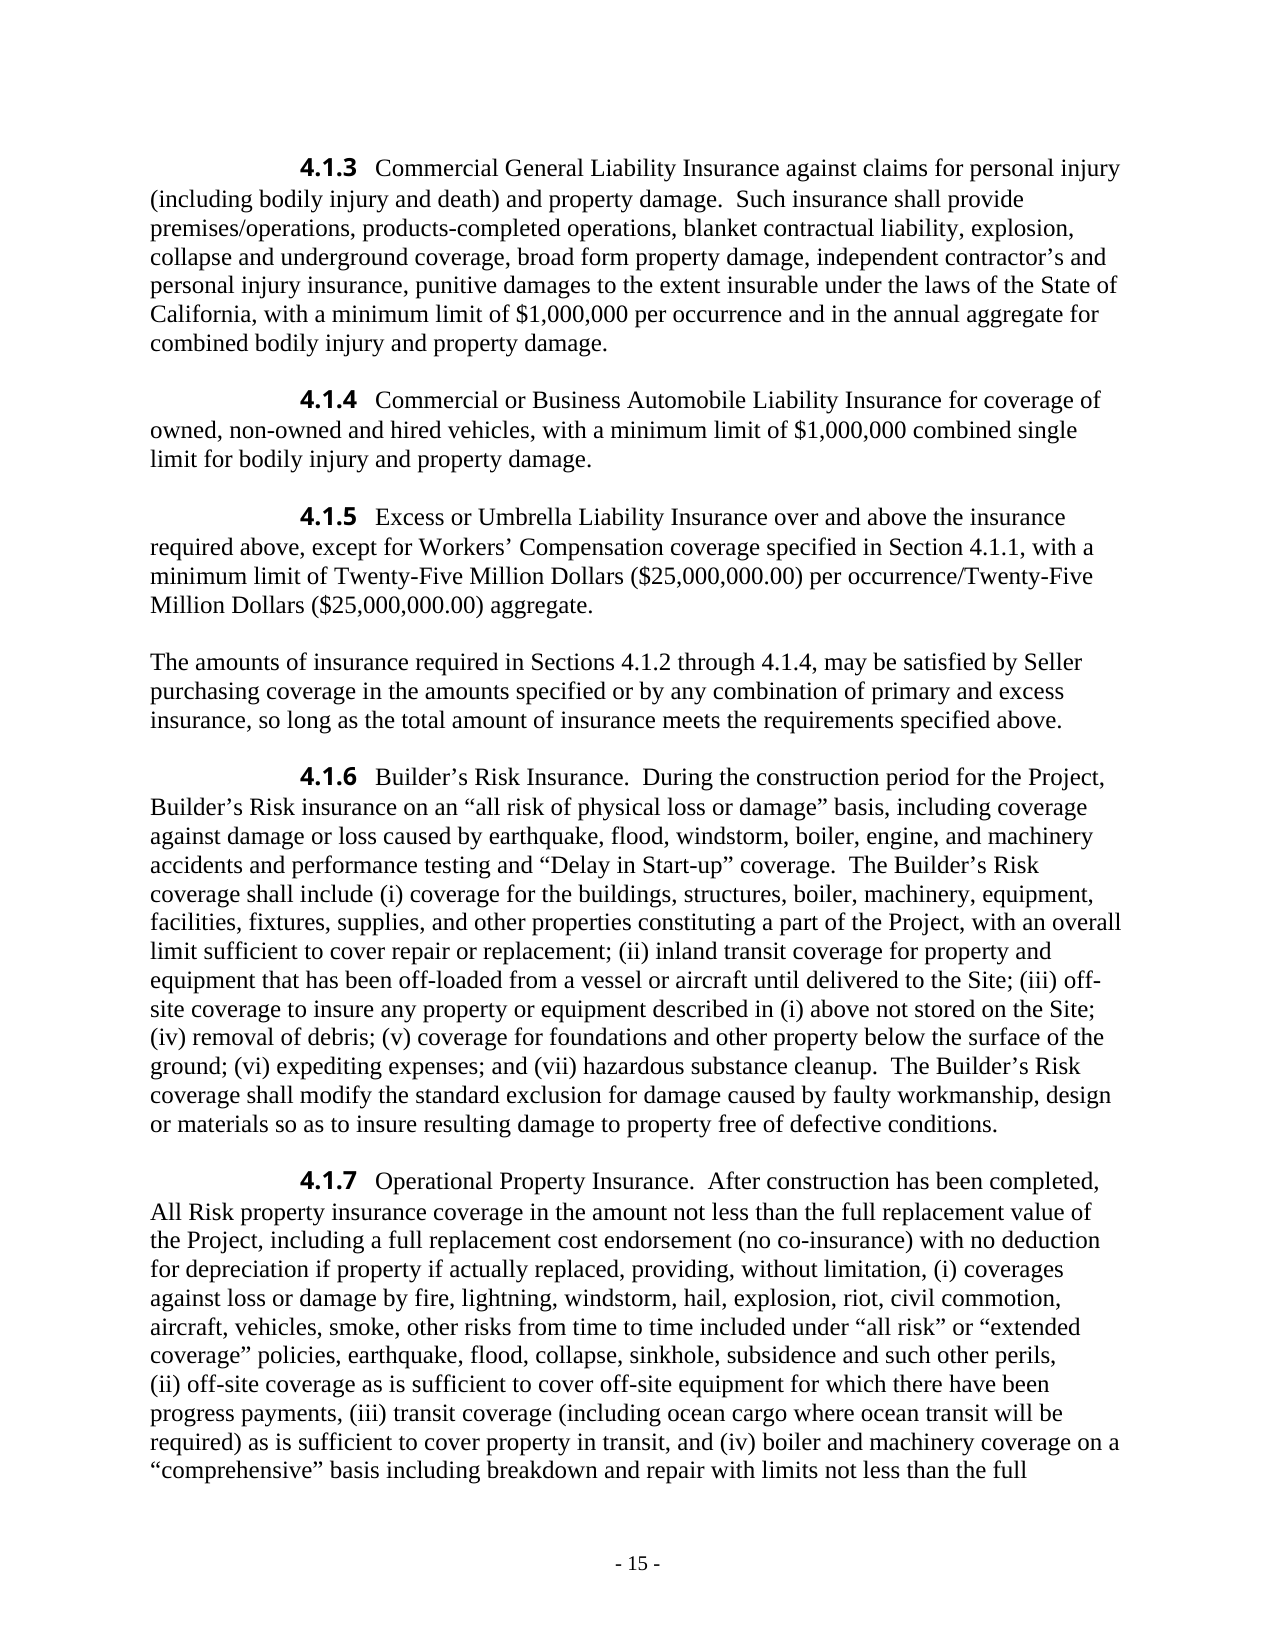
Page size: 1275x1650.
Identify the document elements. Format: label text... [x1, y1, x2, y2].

subtitle Builder’s Risk Insurance. During the construction period for the Project, Builder’s Risk insurance on an “all risk of physical loss or damage” basis, including coverage against damage or loss caused by earthquake, flood, windstorm, boiler, engine, and machinery accidents and performance testing and “Delay in Start-up” coverage. The Builder’s Risk coverage shall include (i) coverage for the buildings, structures, boiler, machinery, equipment, facilities, fixtures, supplies, and other properties constituting a part of the Project, with an overall limit sufficient to cover repair or replacement; (ii) inland transit coverage for property and equipment that has been off-loaded from a vessel or aircraft until delivered to the Site; (iii) off-site coverage to insure any property or equipment described in (i) above not stored on the Site; (iv) removal of debris; (v) coverage for foundations and other property below the surface of the ground; (vi) expediting expenses; and (vii) hazardous substance cleanup. The Builder’s Risk coverage shall modify the standard exclusion for damage caused by faulty workmanship, design or materials so as to insure resulting damage to property free of defective conditions. [150, 758, 1125, 1137]
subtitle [150, 1162, 1125, 1484]
subtitle Excess or Umbrella Liability Insurance over and above the insurance required above, except for Workers’ Compensation coverage specified in Section 4.1.1, with a minimum limit of Twenty-Five Million Dollars ($25,000,000.00) per occurrence/Twenty-Five Million Dollars ($25,000,000.00) aggregate. The amounts of insurance required in Sections 4.1.2 through 4.1.4, may be satisfied by Seller purchasing coverage in the amounts specified or by any combination of primary and excess insurance, so long as the total amount of insurance meets the requirements specified above. [150, 498, 1125, 733]
subtitle Commercial or Business Automobile Liability Insurance for coverage of owned, non-owned and hired vehicles, with a minimum limit of $1,000,000 combined single limit for bodily injury and property damage. [150, 382, 1125, 473]
subtitle Commercial General Liability Insurance against claims for personal injury (including bodily injury and death) and property damage. Such insurance shall provide premises/operations, products-completed operations, blanket contractual liability, explosion, collapse and underground coverage, broad form property damage, independent contractor’s and personal injury insurance, punitive damages to the extent insurable under the laws of the State of California, with a minimum limit of $1,000,000 per occurrence and in the annual aggregate for combined bodily injury and property damage. [150, 150, 1125, 357]
